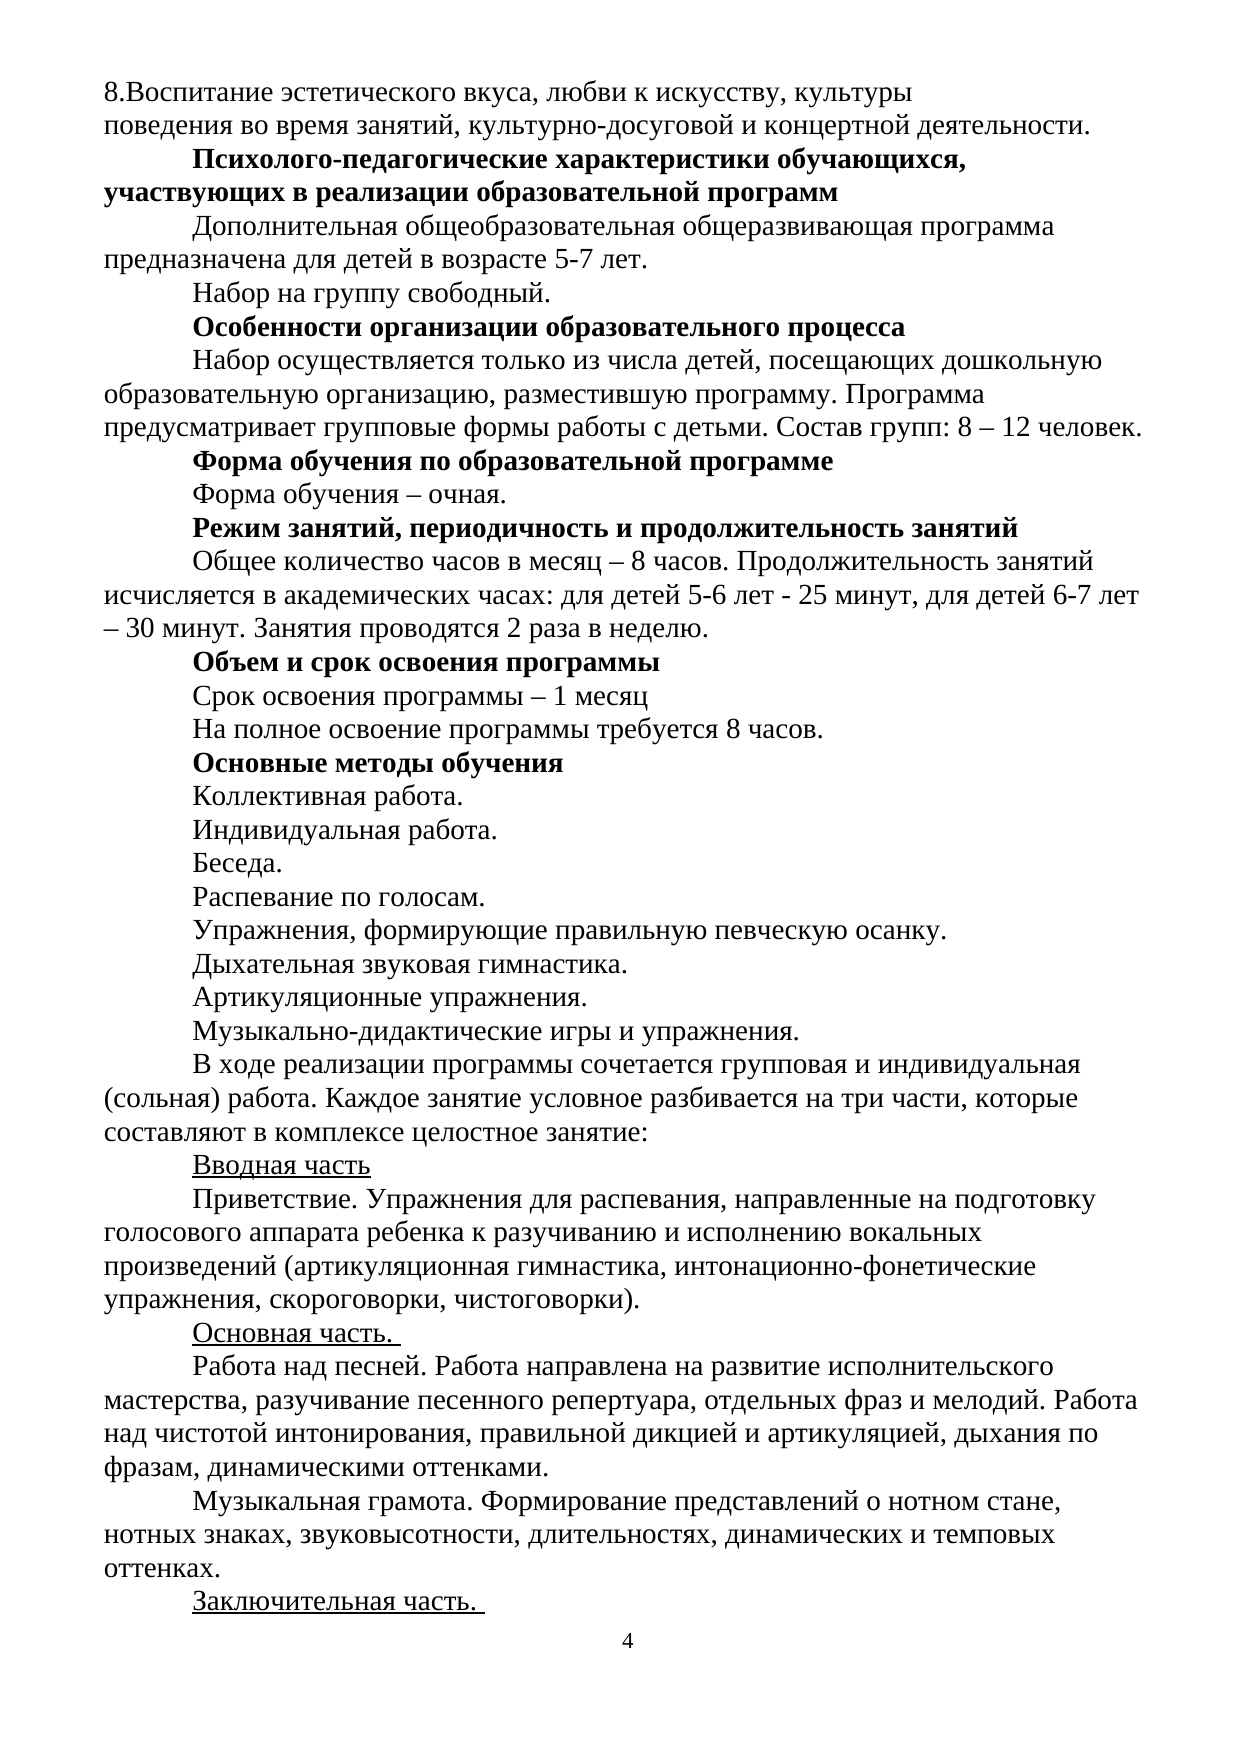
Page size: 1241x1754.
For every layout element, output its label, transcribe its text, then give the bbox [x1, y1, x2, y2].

text Индивидуальная работа. [103, 812, 1152, 845]
text Артикуляционные упражнения. [103, 979, 1152, 1013]
text Срок освоения программы – 1 месяц [103, 678, 1152, 711]
text Дополнительная общеобразовательная общеразвивающая программа предназначена для детей в возрасте 5-7 лет. [103, 208, 1152, 275]
text Заключительная часть. [103, 1583, 1152, 1617]
text Психолого-педагогические характеристики обучающихся, участвующих в реализации образовательной программ [103, 141, 1152, 208]
text Дыхательная звуковая гимнастика. [103, 946, 1152, 979]
text Работа над песней. Работа направлена на развитие исполнительского мастерства, разучивание песенного репертуара, отдельных фраз и мелодий. Работа над чистотой интонирования, правильной дикцией и артикуляцией, дыхания по фразам, динамическими оттенками. [103, 1348, 1152, 1483]
text Режим занятий, периодичность и продолжительность занятий [103, 510, 1152, 543]
text Приветствие. Упражнения для распевания, направленные на подготовку голосового аппарата ребенка к разучиванию и исполнению вокальных произведений (артикуляционная гимнастика, интонационно-фонетические упражнения, скороговорки, чистоговорки). [103, 1181, 1152, 1315]
text 8.Воспитание эстетического вкуса, любви к искусству, культуры [103, 74, 1152, 107]
text Набор осуществляется только из числа детей, посещающих дошкольную образовательную организацию, разместившую программу. Программа предусматривает групповые формы работы с детьми. Состав групп: 8 – 12 человек. [103, 342, 1152, 443]
text поведения во время занятий, культурно-досуговой и концертной деятельности. [103, 107, 1152, 141]
text Музыкально-дидактические игры и упражнения. [103, 1013, 1152, 1047]
text Особенности организации образовательного процесса [103, 309, 1152, 342]
text Объем и срок освоения программы [103, 644, 1152, 678]
text Форма обучения – очная. [103, 476, 1152, 510]
text Общее количество часов в месяц – 8 часов. Продолжительность занятий исчисляется в академических часах: для детей 5-6 лет - 25 минут, для детей 6-7 лет – 30 минут. Занятия проводятся 2 раза в неделю. [103, 543, 1152, 644]
text Беседа. [103, 845, 1152, 879]
text Распевание по голосам. [103, 879, 1152, 912]
text Упражнения, формирующие правильную певческую осанку. [103, 912, 1152, 946]
text Коллективная работа. [103, 778, 1152, 812]
text На полное освоение программы требуется 8 часов. [103, 711, 1152, 745]
text Основная часть. [103, 1315, 1152, 1348]
text Музыкальная грамота. Формирование представлений о нотном стане, нотных знаках, звуковысотности, длительностях, динамических и темповых оттенках. [103, 1483, 1152, 1583]
text Форма обучения по образовательной программе [103, 443, 1152, 476]
text Основные методы обучения [103, 745, 1152, 778]
text Набор на группу свободный. [103, 275, 1152, 309]
text В ходе реализации программы сочетается групповая и индивидуальная (сольная) работа. Каждое занятие условное разбивается на три части, которые составляют в комплексе целостное занятие: [103, 1047, 1152, 1147]
text Вводная часть [103, 1147, 1152, 1181]
